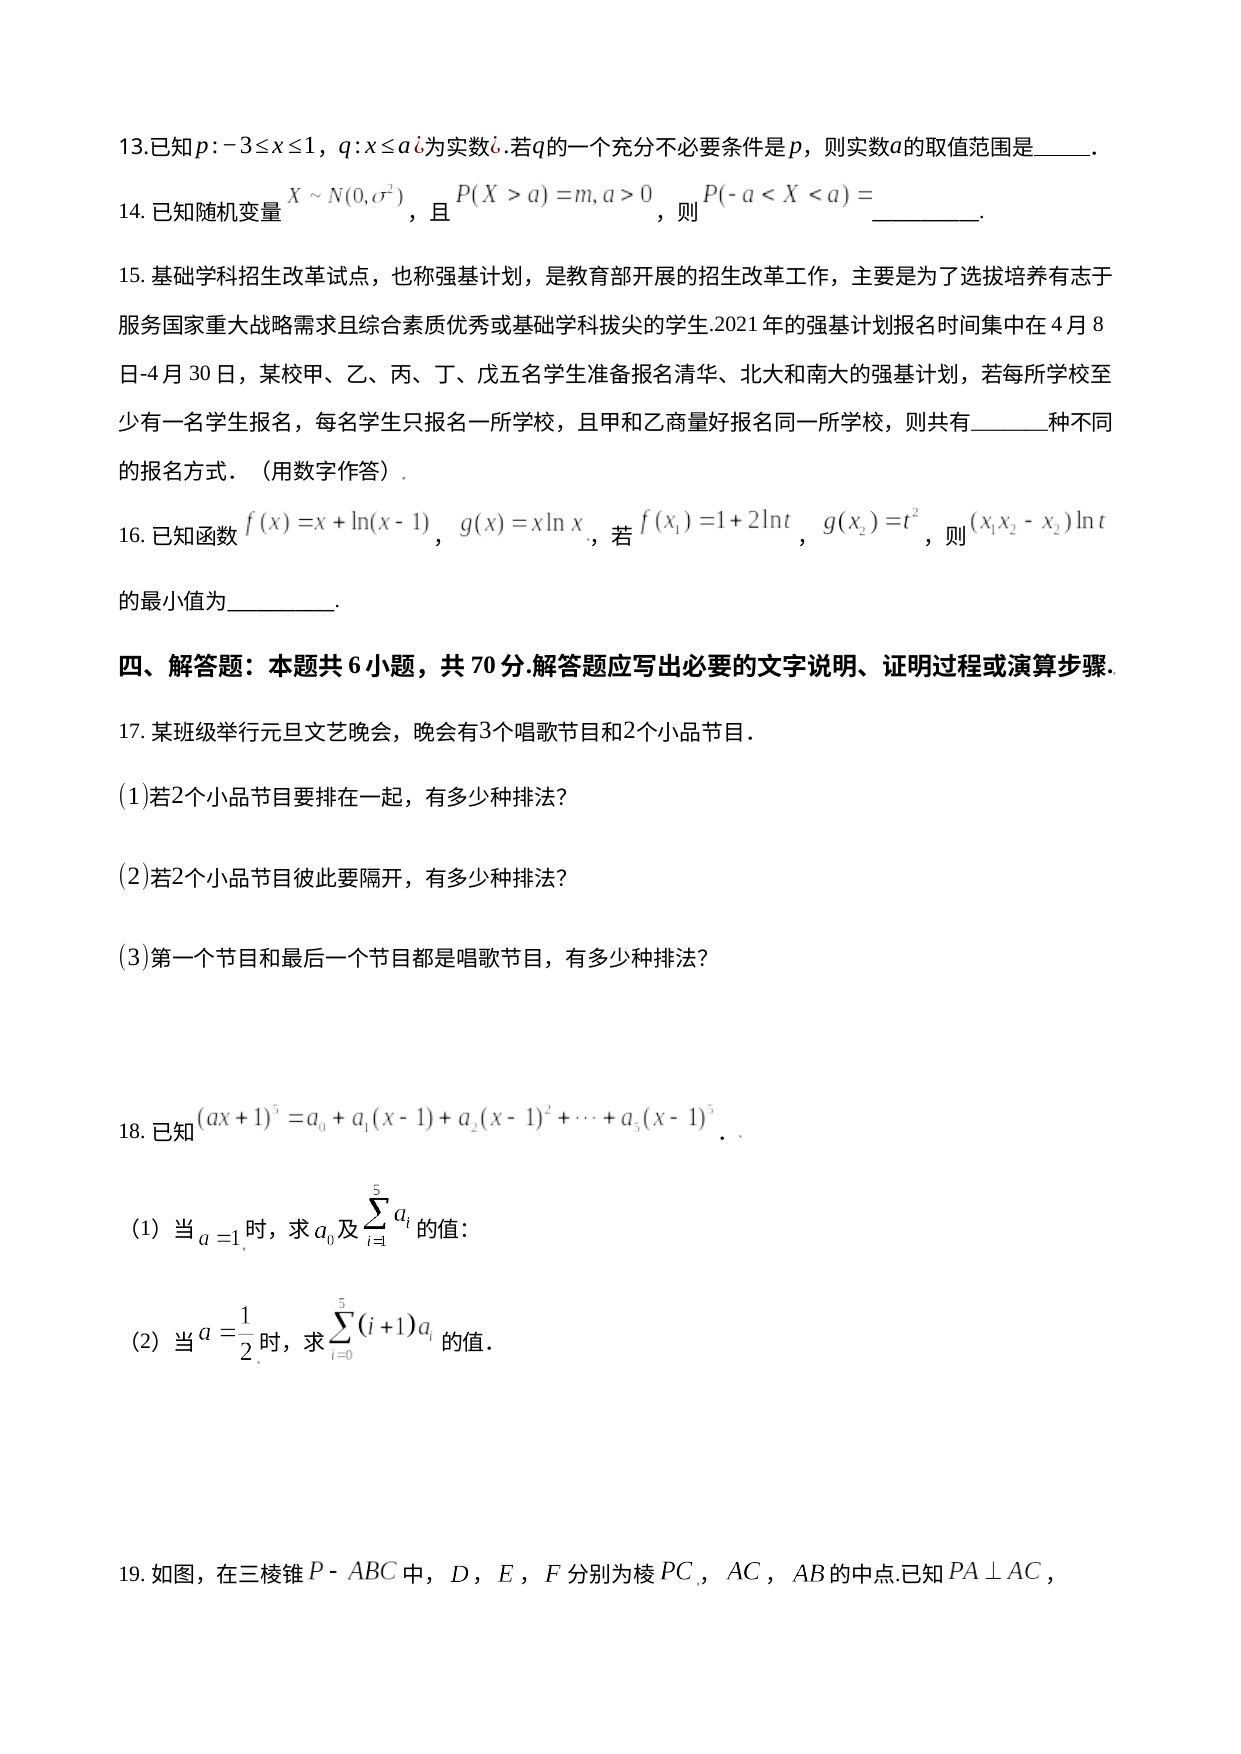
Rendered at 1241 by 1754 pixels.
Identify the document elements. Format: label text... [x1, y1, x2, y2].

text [118, 1541, 1122, 1606]
text 18. 已知． [118, 1098, 1122, 1163]
text （2）当时，求的值． [118, 1292, 1122, 1390]
list 已知函数，，若，，则的最小值为___________. [118, 502, 1122, 616]
text 15. 基础学科招生改革试点，也称强基计划，是教育部开展的招生改革工作，主要是为了选拔培养有志于服务国家重大战略需求且综合素质优秀或基础学科拔尖的学生.2021年的强基计划报名时间集中在4月8日-4月30日，某校甲、乙、丙、丁、戊五名学生准备报名清华、北大和南大的强基计划，若每所学校至少有一名学生报名，每名学生只报名一所学校，且甲和乙商量好报名同一所学校，则共有_______种不同的报名方式．（用数字作答） [118, 259, 1122, 486]
list 若个小品节目彼此要隔开，有多少种排法？ [118, 844, 1122, 909]
list 17. 某班级举行元旦文艺晚会，晚会有个唱歌节目和个小品节目． [118, 715, 1122, 747]
list 13.已知，为实数若的一个充分不必要条件是，则实数的取值范围是 ． [118, 129, 1122, 162]
list 若个小品节目要排在一起，有多少种排法？ [118, 763, 1122, 828]
text （1）当时，求及的值： [118, 1179, 1122, 1276]
list 第一个节目和最后一个节目都是唱歌节目，有多少种排法？ [118, 925, 1122, 990]
text 14. 已知随机变量，且，则___________. [118, 178, 1122, 243]
text 四、解答题：本题共6小题，共70分.解答题应写出必要的文字说明、证明过程或演算步骤. [118, 632, 1122, 697]
